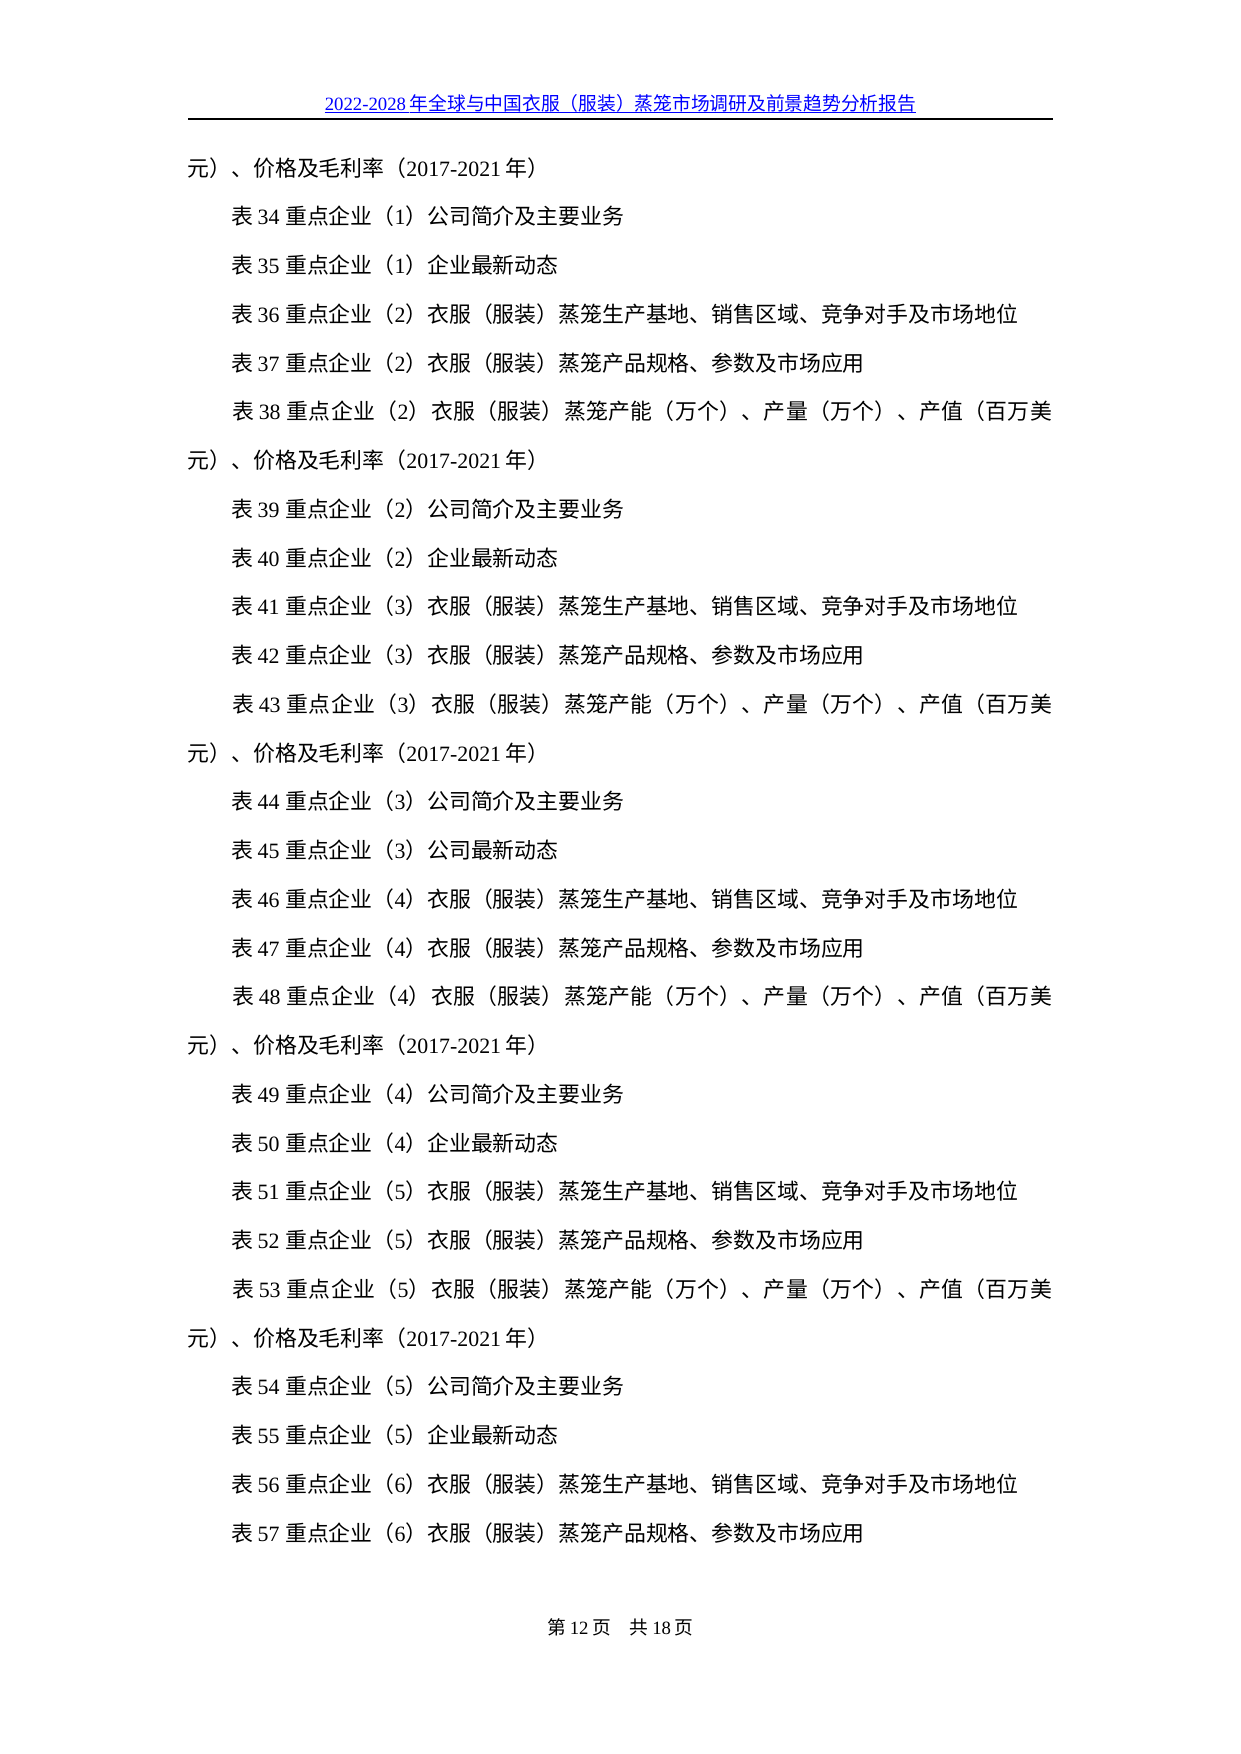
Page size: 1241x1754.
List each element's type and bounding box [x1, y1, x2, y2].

text [187, 150, 1053, 1548]
